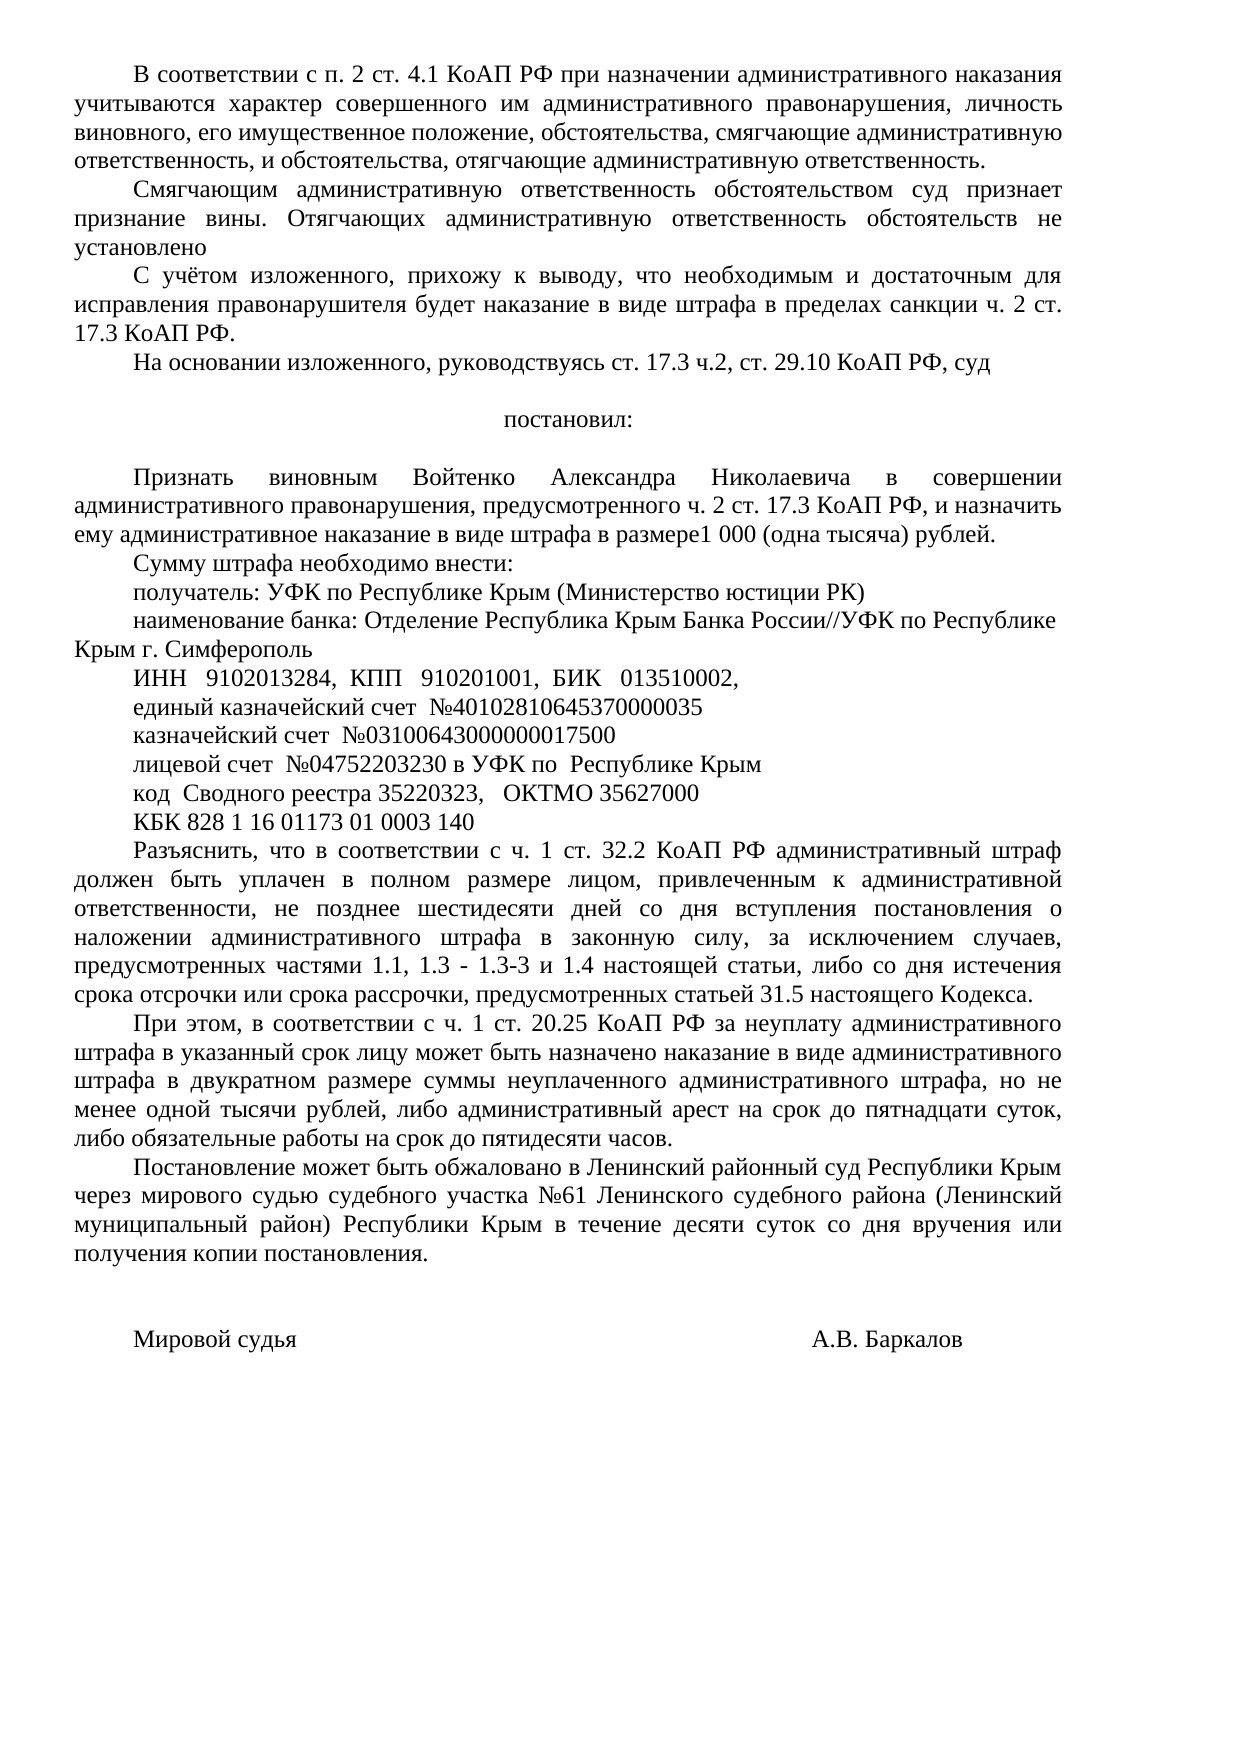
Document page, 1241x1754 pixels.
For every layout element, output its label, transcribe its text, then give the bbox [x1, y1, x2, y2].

text При этом, в соответствии с ч. 1 ст. 20.25 КоАП РФ за неуплату административного штрафа в указанный срок лицу может быть назначено наказание в виде административного штрафа в двукратном размере суммы неуплаченного административного штрафа, но не менее одной тысячи рублей, либо административный арест на срок до пятнадцати суток, либо обязательные работы на срок до пятидесяти часов. [74, 1008, 1063, 1152]
text Сумму штрафа необходимо внести: [74, 548, 1063, 577]
text Постановление может быть обжаловано в Ленинский районный суд Республики Крым через мирового судью судебного участка №61 Ленинского судебного района (Ленинский муниципальный район) Республики Крым в течение десяти суток со дня вручения или получения копии постановления. [74, 1152, 1063, 1267]
text Мировой судья А.В. Баркалов [74, 1324, 1063, 1353]
text единый казначейский счет №40102810645370000035 [74, 692, 1063, 720]
text код Сводного реестра 35220323, ОКТМО 35627000 [74, 778, 1063, 807]
text Смягчающим административную ответственность обстоятельством суд признает признание вины. Отягчающих административную ответственность обстоятельств не установлено [74, 174, 1063, 260]
text постановил: [74, 404, 1063, 433]
text В соответствии с п. 2 ст. 4.1 КоАП РФ при назначении административного наказания учитываются характер совершенного им административного правонарушения, личность виновного, его имущественное положение, обстоятельства, смягчающие административную ответственность, и обстоятельства, отягчающие административную ответственность. [74, 59, 1063, 174]
text На основании изложенного, руководствуясь ст. 17.3 ч.2, ст. 29.10 КоАП РФ, суд [74, 347, 1063, 375]
text ИНН 9102013284, КПП 910201001, БИК 013510002, [74, 663, 1063, 692]
text лицевой счет №04752203230 в УФК по Республике Крым [74, 749, 1063, 778]
text Признать виновным Войтенко Александра Николаевича в совершении административного правонарушения, предусмотренного ч. 2 ст. 17.3 КоАП РФ, и назначить ему административное наказание в виде штрафа в размере1 000 (одна тысяча) рублей. [74, 462, 1063, 548]
text казначейский счет №03100643000000017500 [74, 720, 1074, 749]
text получатель: УФК по Республике Крым (Министерство юстиции РК) [74, 577, 1063, 605]
text С учётом изложенного, прихожу к выводу, что необходимым и достаточным для исправления правонарушителя будет наказание в виде штрафа в пределах санкции ч. 2 ст. 17.3 КоАП РФ. [74, 260, 1063, 347]
text КБК 828 1 16 01173 01 0003 140 [74, 807, 1063, 835]
text Разъяснить, что в соответствии с ч. 1 ст. 32.2 КоАП РФ административный штраф должен быть уплачен в полном размере лицом, привлеченным к административной ответственности, не позднее шестидесяти дней со дня вступления постановления о наложении административного штрафа в законную силу, за исключением случаев, предусмотренных частями 1.1, 1.3 - 1.3-3 и 1.4 настоящей статьи, либо со дня истечения срока отсрочки или срока рассрочки, предусмотренных статьей 31.5 настоящего Кодекса. [74, 835, 1063, 1008]
text наименование банка: Отделение Республика Крым Банка России//УФК по Республике Крым г. Симферополь [74, 605, 1063, 663]
